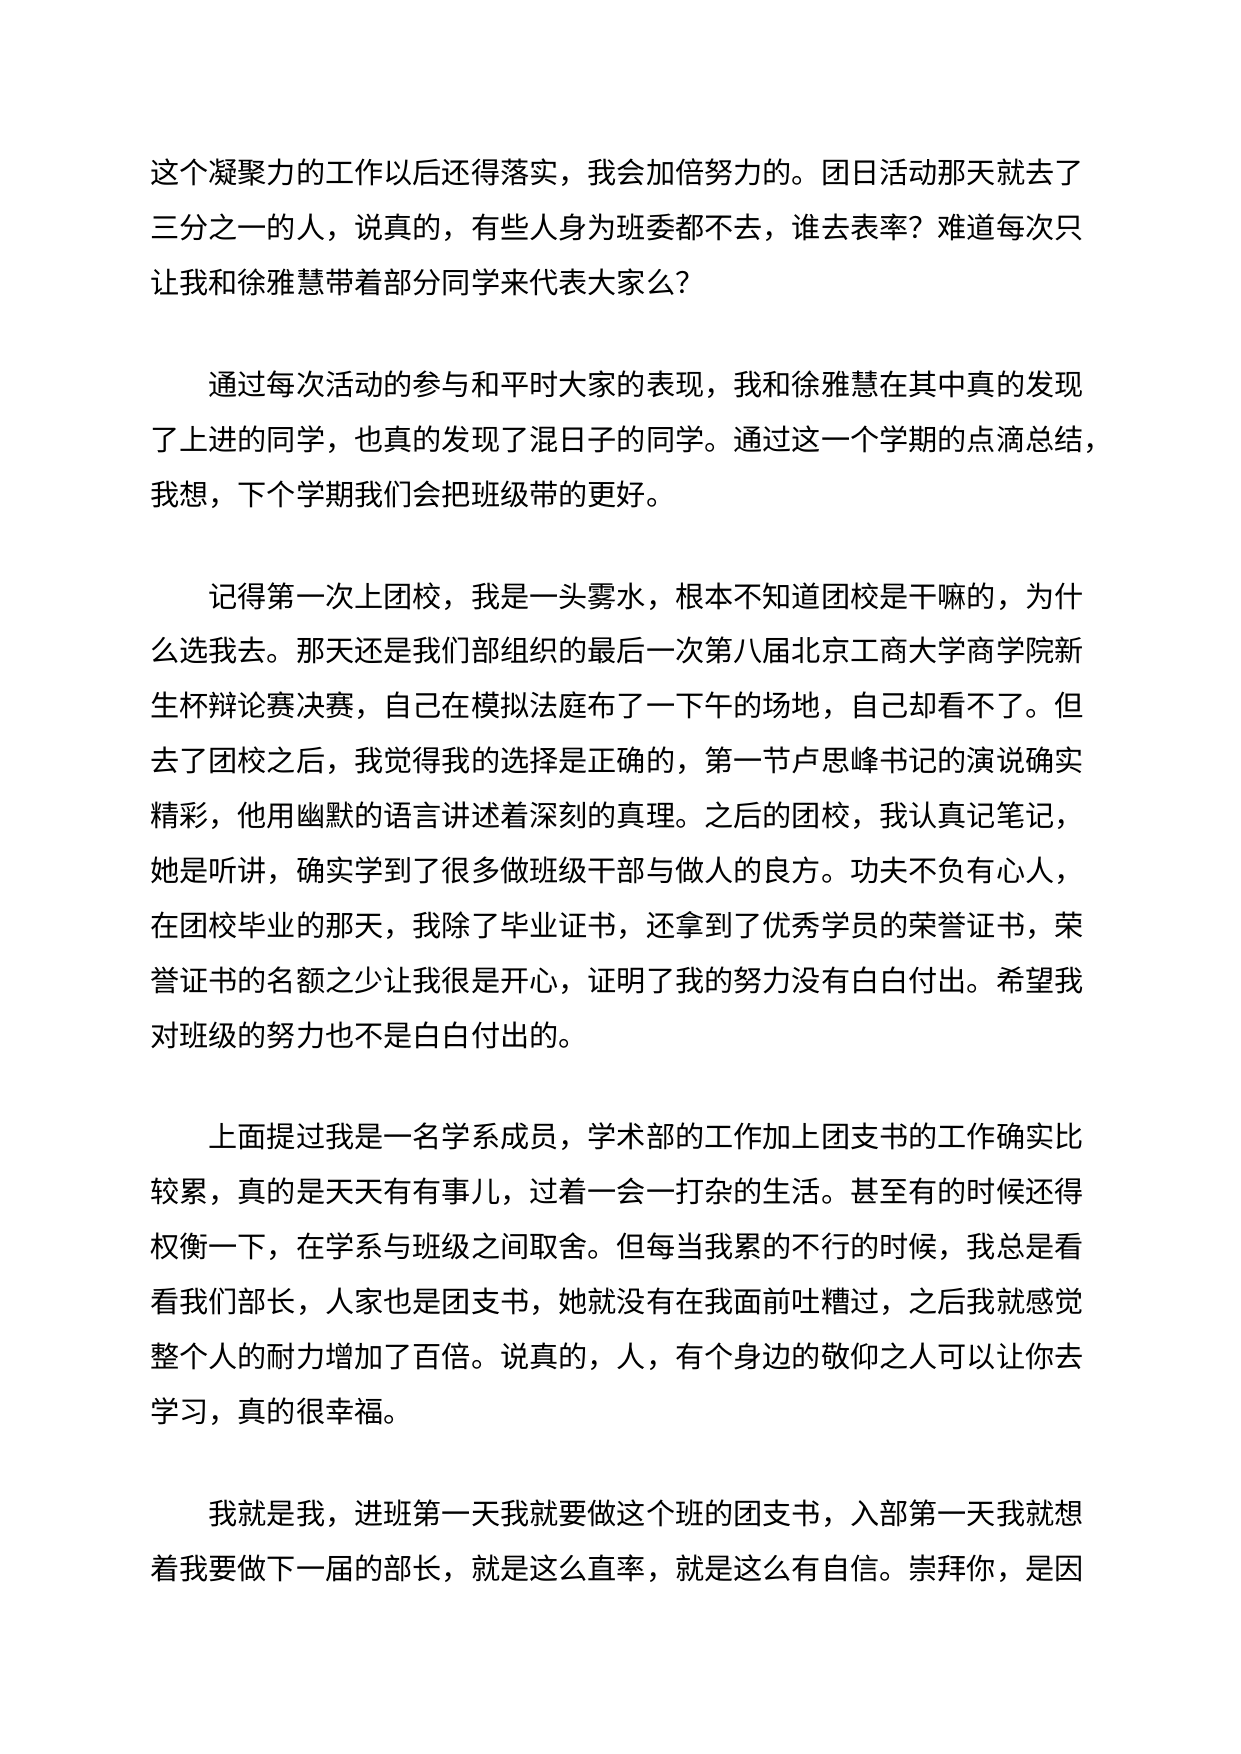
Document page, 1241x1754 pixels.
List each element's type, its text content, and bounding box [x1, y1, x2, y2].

text 上面提过我是一名学系成员，学术部的工作加上团支书的工作确实比较累，真的是天天有有事儿，过着一会一打杂的生活。甚至有的时候还得权衡一下，在学系与班级之间取舍。但每当我累的不行的时候，我总是看看我们部长，人家也是团支书，她就没有在我面前吐糟过，之后我就感觉整个人的耐力增加了百倍。说真的，人，有个身边的敬仰之人可以让你去学习，真的很幸福。 [150, 1114, 1090, 1431]
text 通过每次活动的参与和平时大家的表现，我和徐雅慧在其中真的发现了上进的同学，也真的发现了混日子的同学。通过这一个学期的点滴总结，我想，下个学期我们会把班级带的更好。 [150, 362, 1090, 514]
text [150, 150, 1090, 302]
text 记得第一次上团校，我是一头雾水，根本不知道团校是干嘛的，为什么选我去。那天还是我们部组织的最后一次第八届北京工商大学商学院新生杯辩论赛决赛，自己在模拟法庭布了一下午的场地，自己却看不了。但去了团校之后，我觉得我的选择是正确的，第一节卢思峰书记的演说确实精彩，他用幽默的语言讲述着深刻的真理。之后的团校，我认真记笔记，她是听讲，确实学到了很多做班级干部与做人的良方。功夫不负有心人，在团校毕业的那天，我除了毕业证书，还拿到了优秀学员的荣誉证书，荣誉证书的名额之少让我很是开心，证明了我的努力没有白白付出。希望我对班级的努力也不是白白付出的。 [150, 573, 1090, 1054]
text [150, 1490, 1090, 1587]
